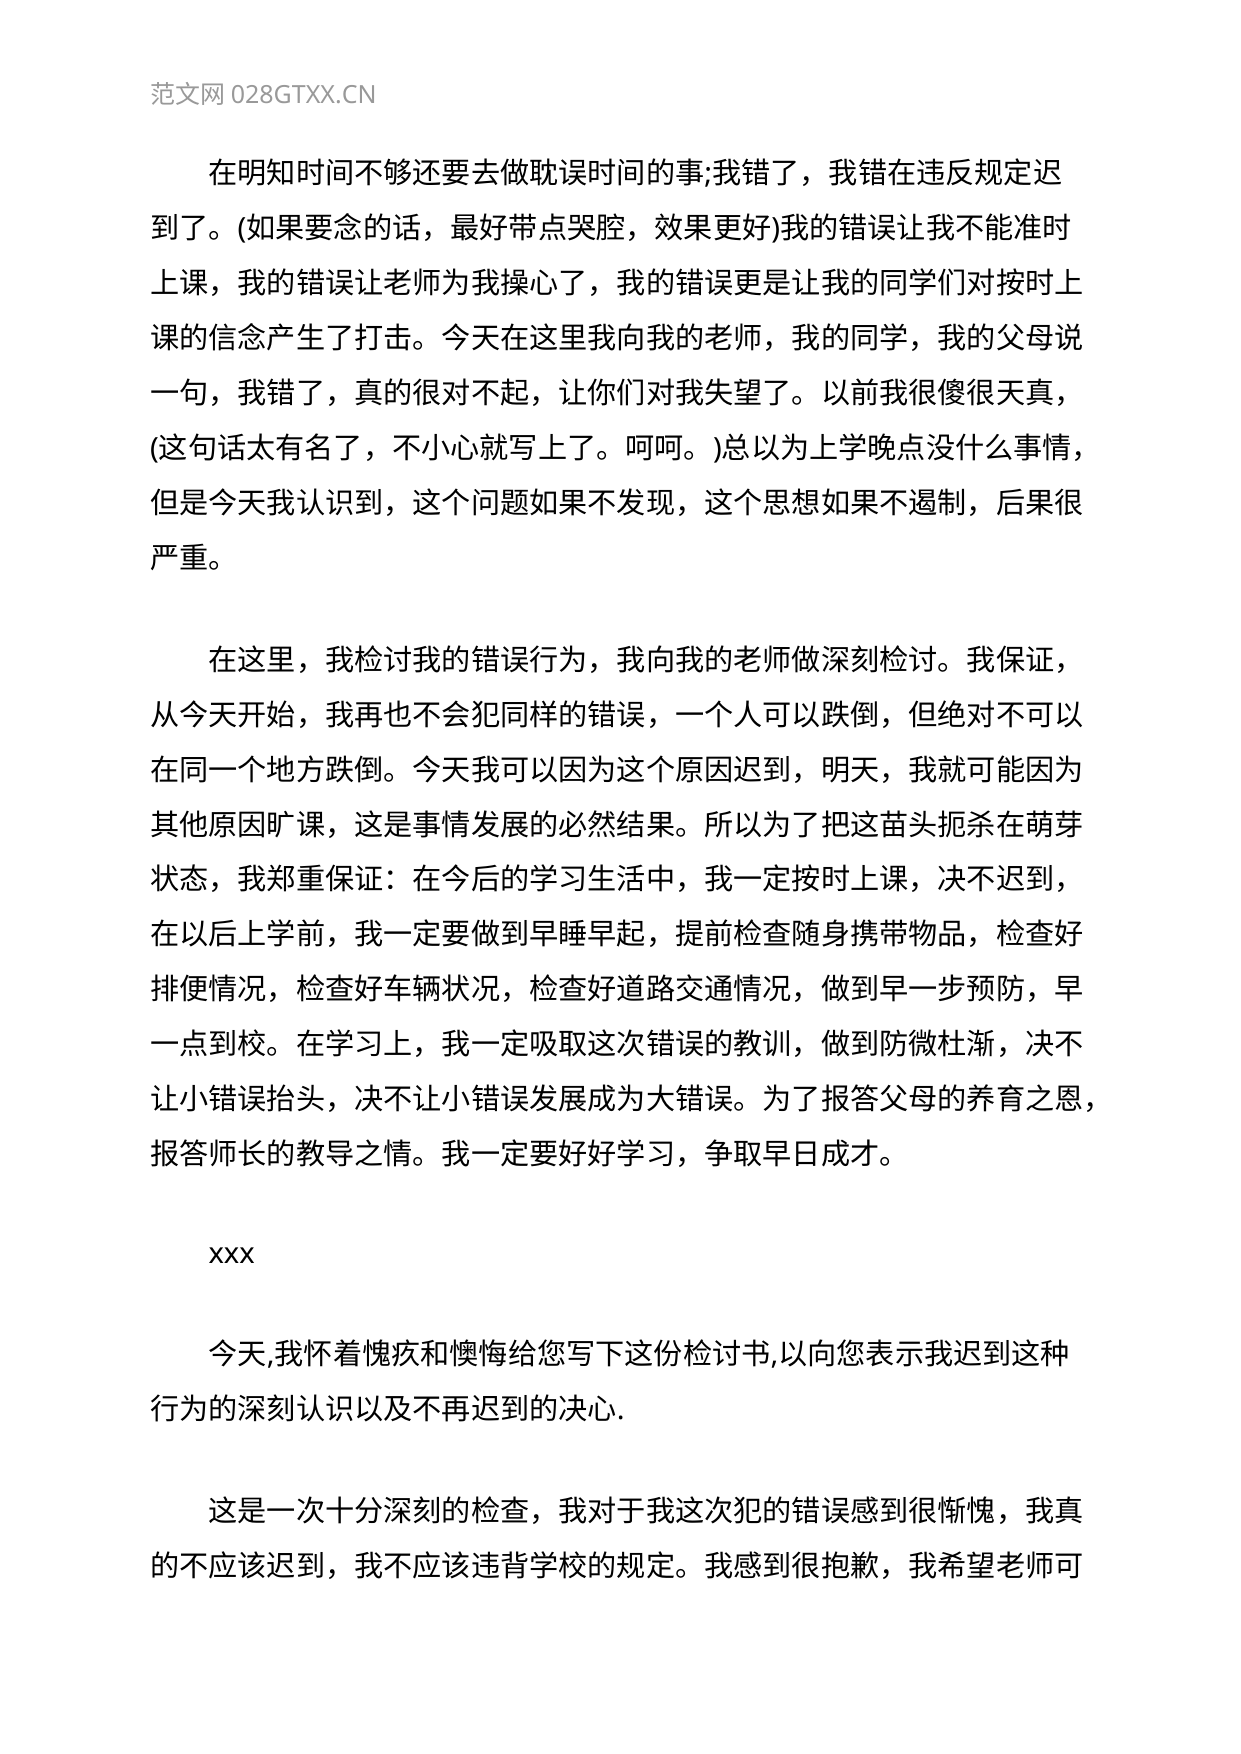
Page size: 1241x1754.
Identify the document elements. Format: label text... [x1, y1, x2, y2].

text 今天,我怀着愧疚和懊悔给您写下这份检讨书,以向您表示我迟到这种行为的深刻认识以及不再迟到的决心. [150, 1331, 1090, 1428]
text 在这里，我检讨我的错误行为，我向我的老师做深刻检讨。我保证，从今天开始，我再也不会犯同样的错误，一个人可以跌倒，但绝对不可以在同一个地方跌倒。今天我可以因为这个原因迟到，明天，我就可能因为其他原因旷课，这是事情发展的必然结果。所以为了把这苗头扼杀在萌芽状态，我郑重保证：在今后的学习生活中，我一定按时上课，决不迟到，在以后上学前，我一定要做到早睡早起，提前检查随身携带物品，检查好排便情况，检查好车辆状况，检查好道路交通情况，做到早一步预防，早一点到校。在学习上，我一定吸取这次错误的教训，做到防微杜渐，决不让小错误抬头，决不让小错误发展成为大错误。为了报答父母的养育之恩，报答师长的教导之情。我一定要好好学习，争取早日成才。 [150, 636, 1090, 1173]
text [150, 1488, 1090, 1585]
text xxx [150, 1232, 1090, 1272]
text 在明知时间不够还要去做耽误时间的事;我错了，我错在违反规定迟到了。(如果要念的话，最好带点哭腔，效果更好)我的错误让我不能准时上课，我的错误让老师为我操心了，我的错误更是让我的同学们对按时上课的信念产生了打击。今天在这里我向我的老师，我的同学，我的父母说一句，我错了，真的很对不起，让你们对我失望了。以前我很傻很天真，(这句话太有名了，不小心就写上了。呵呵。)总以为上学晚点没什么事情，但是今天我认识到，这个问题如果不发现，这个思想如果不遏制，后果很严重。 [150, 150, 1090, 577]
